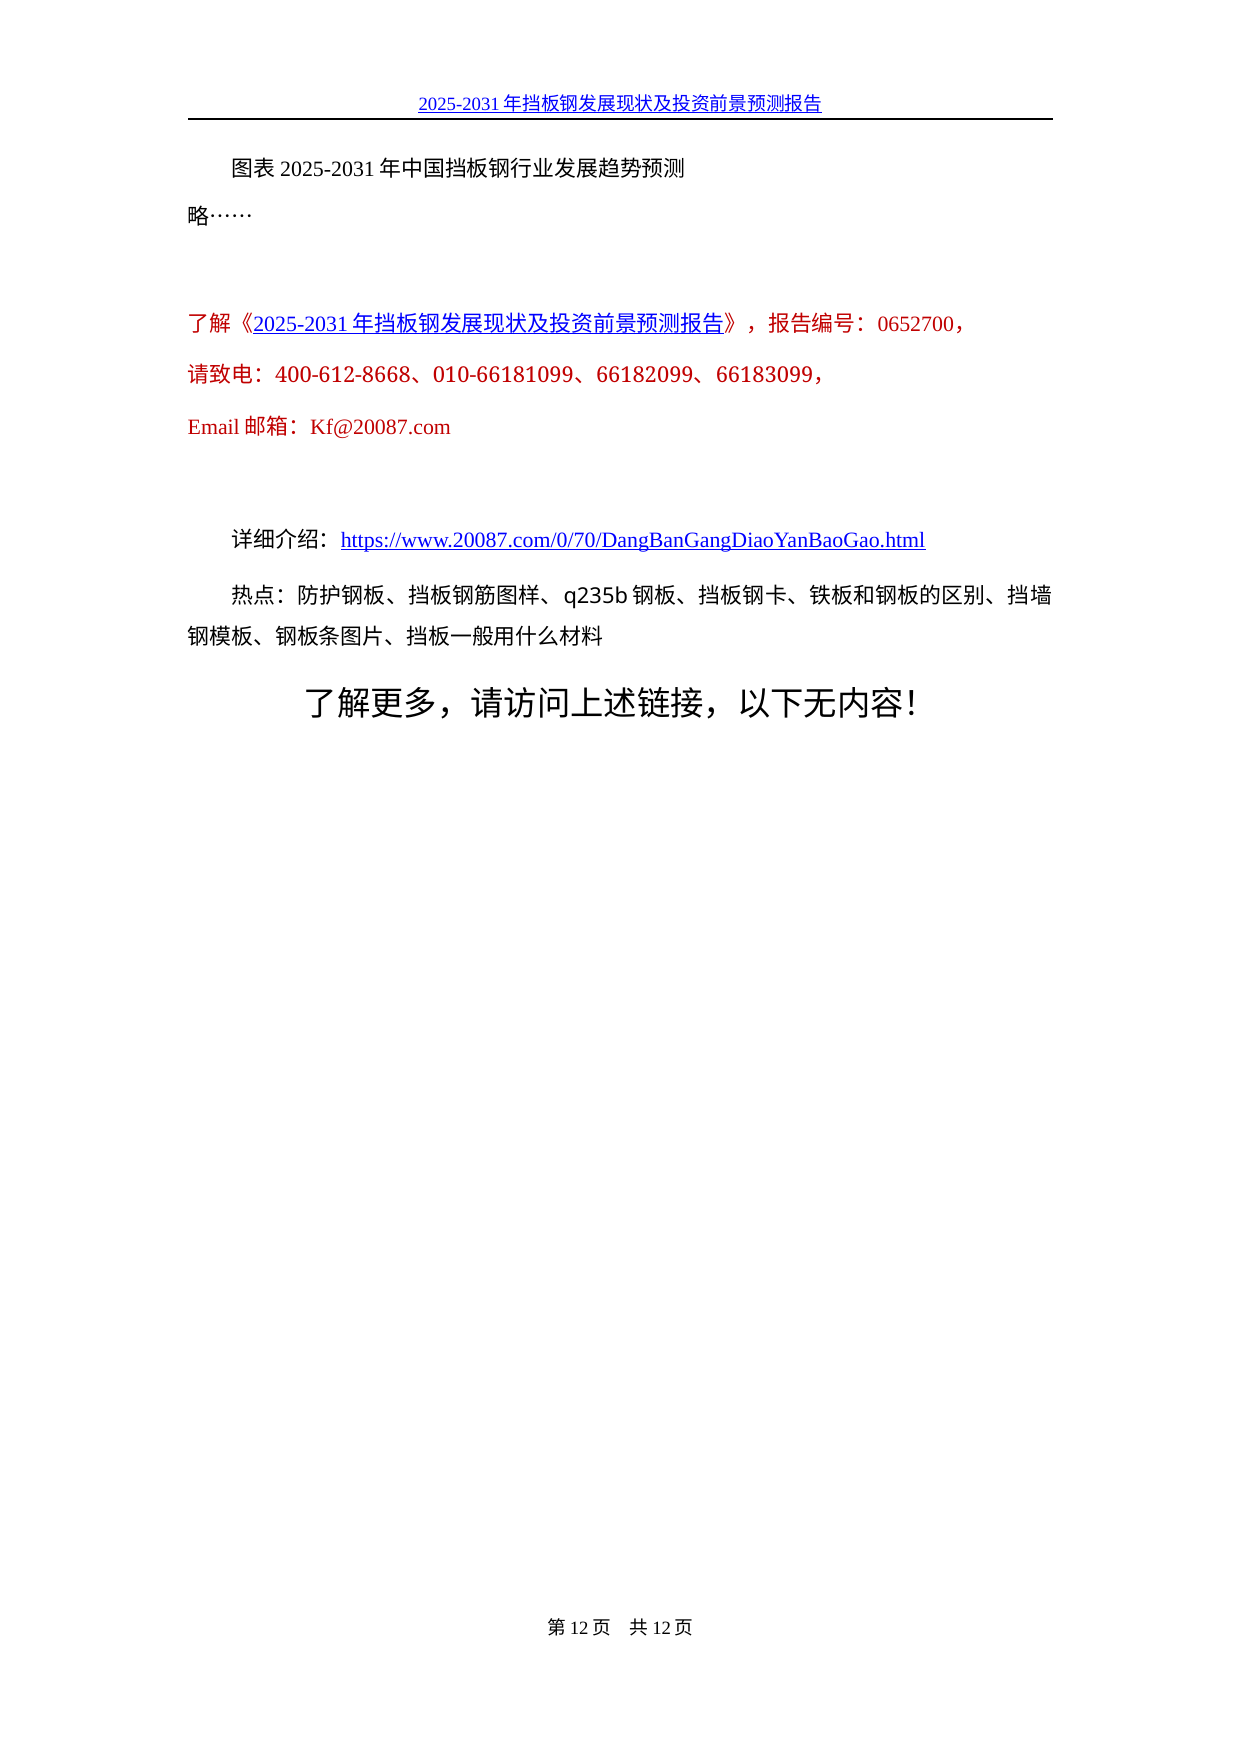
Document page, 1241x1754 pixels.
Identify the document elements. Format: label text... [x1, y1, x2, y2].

text 了解《2025-2031年挡板钢发展现状及投资前景预测报告》，报告编号：0652700， [187, 305, 1053, 338]
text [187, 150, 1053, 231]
title 了解更多，请访问上述链接，以下无内容！ [187, 669, 1053, 734]
text 详细介绍：https://www.20087.com/0/70/DangBanGangDiaoYanBaoGao.html [187, 521, 1053, 554]
text Email邮箱：Kf@20087.com [187, 408, 1053, 441]
text 请致电：400-612-8668、010-66181099、66182099、66183099， [187, 357, 1053, 389]
text 热点：防护钢板、挡板钢筋图样、q235b钢板、挡板钢卡、铁板和钢板的区别、挡墙钢模板、钢板条图片、挡板一般用什么材料 [187, 578, 1053, 651]
